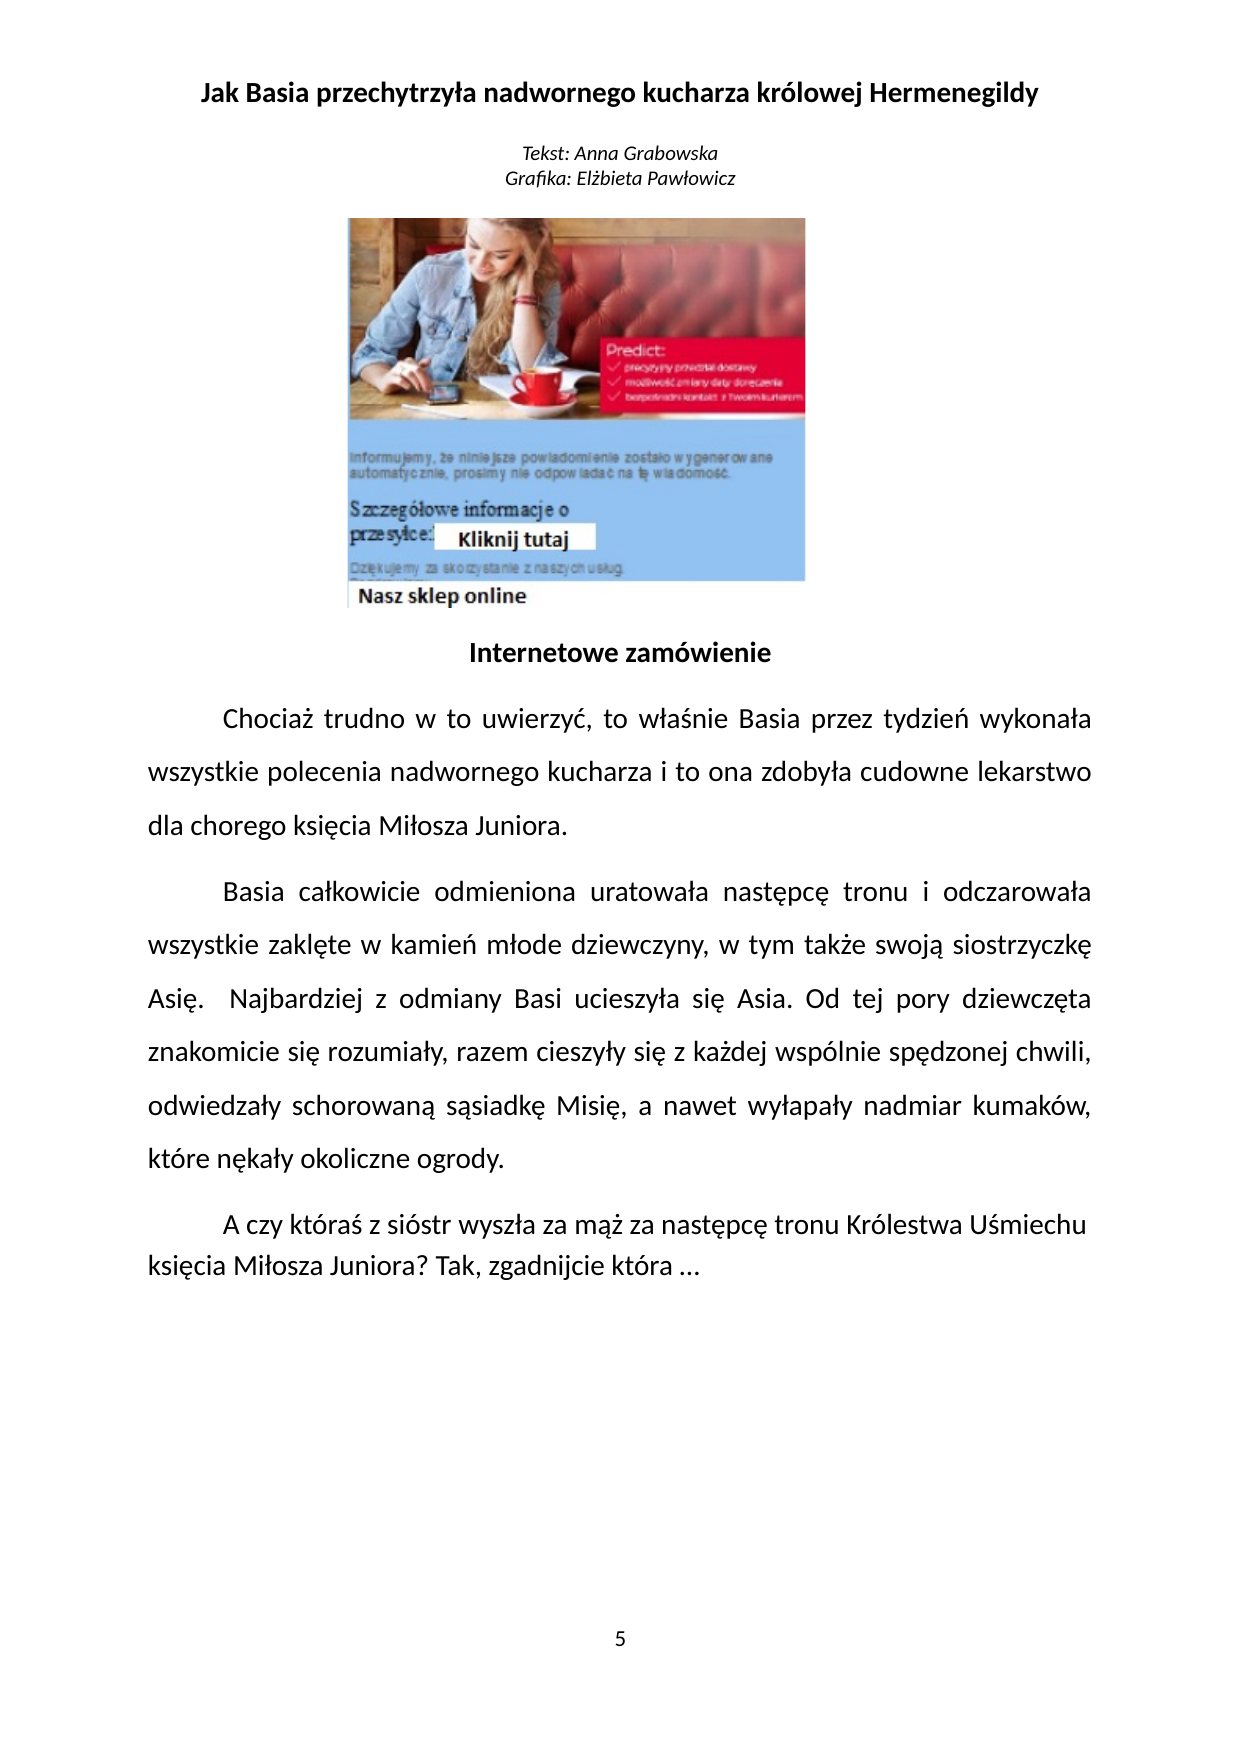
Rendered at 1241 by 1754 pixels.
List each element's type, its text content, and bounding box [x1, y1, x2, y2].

text A czy któraś z sióstr wyszła za mąż za następcę tronu Królestwa Uśmiechu księcia Miłosza Juniora? Tak, zgadnijcie która … [148, 1206, 1093, 1282]
text Basia całkowicie odmieniona uratowała następcę tronu i odczarowała wszystkie zaklęte w kamień młode dziewczyny, w tym także swoją siostrzyczkę Asię. Najbardziej z odmiany Basi ucieszyła się Asia. Od tej pory dziewczęta znakomicie się rozumiały, razem cieszyły się z każdej wspólnie spędzonej chwili, odwiedzały schorowaną sąsiadkę Misię, a nawet wyłapały nadmiar kumaków, które nękały okoliczne ogrody. [148, 873, 1093, 1176]
text Internetowe zamówienie [148, 634, 1093, 670]
text Chociaż trudno w to uwierzyć, to właśnie Basia przez tydzień wykonała wszystkie polecenia nadwornego kucharza i to ona zdobyła cudowne lekarstwo dla chorego księcia Miłosza Juniora. [148, 700, 1093, 842]
picture [347, 218, 806, 608]
